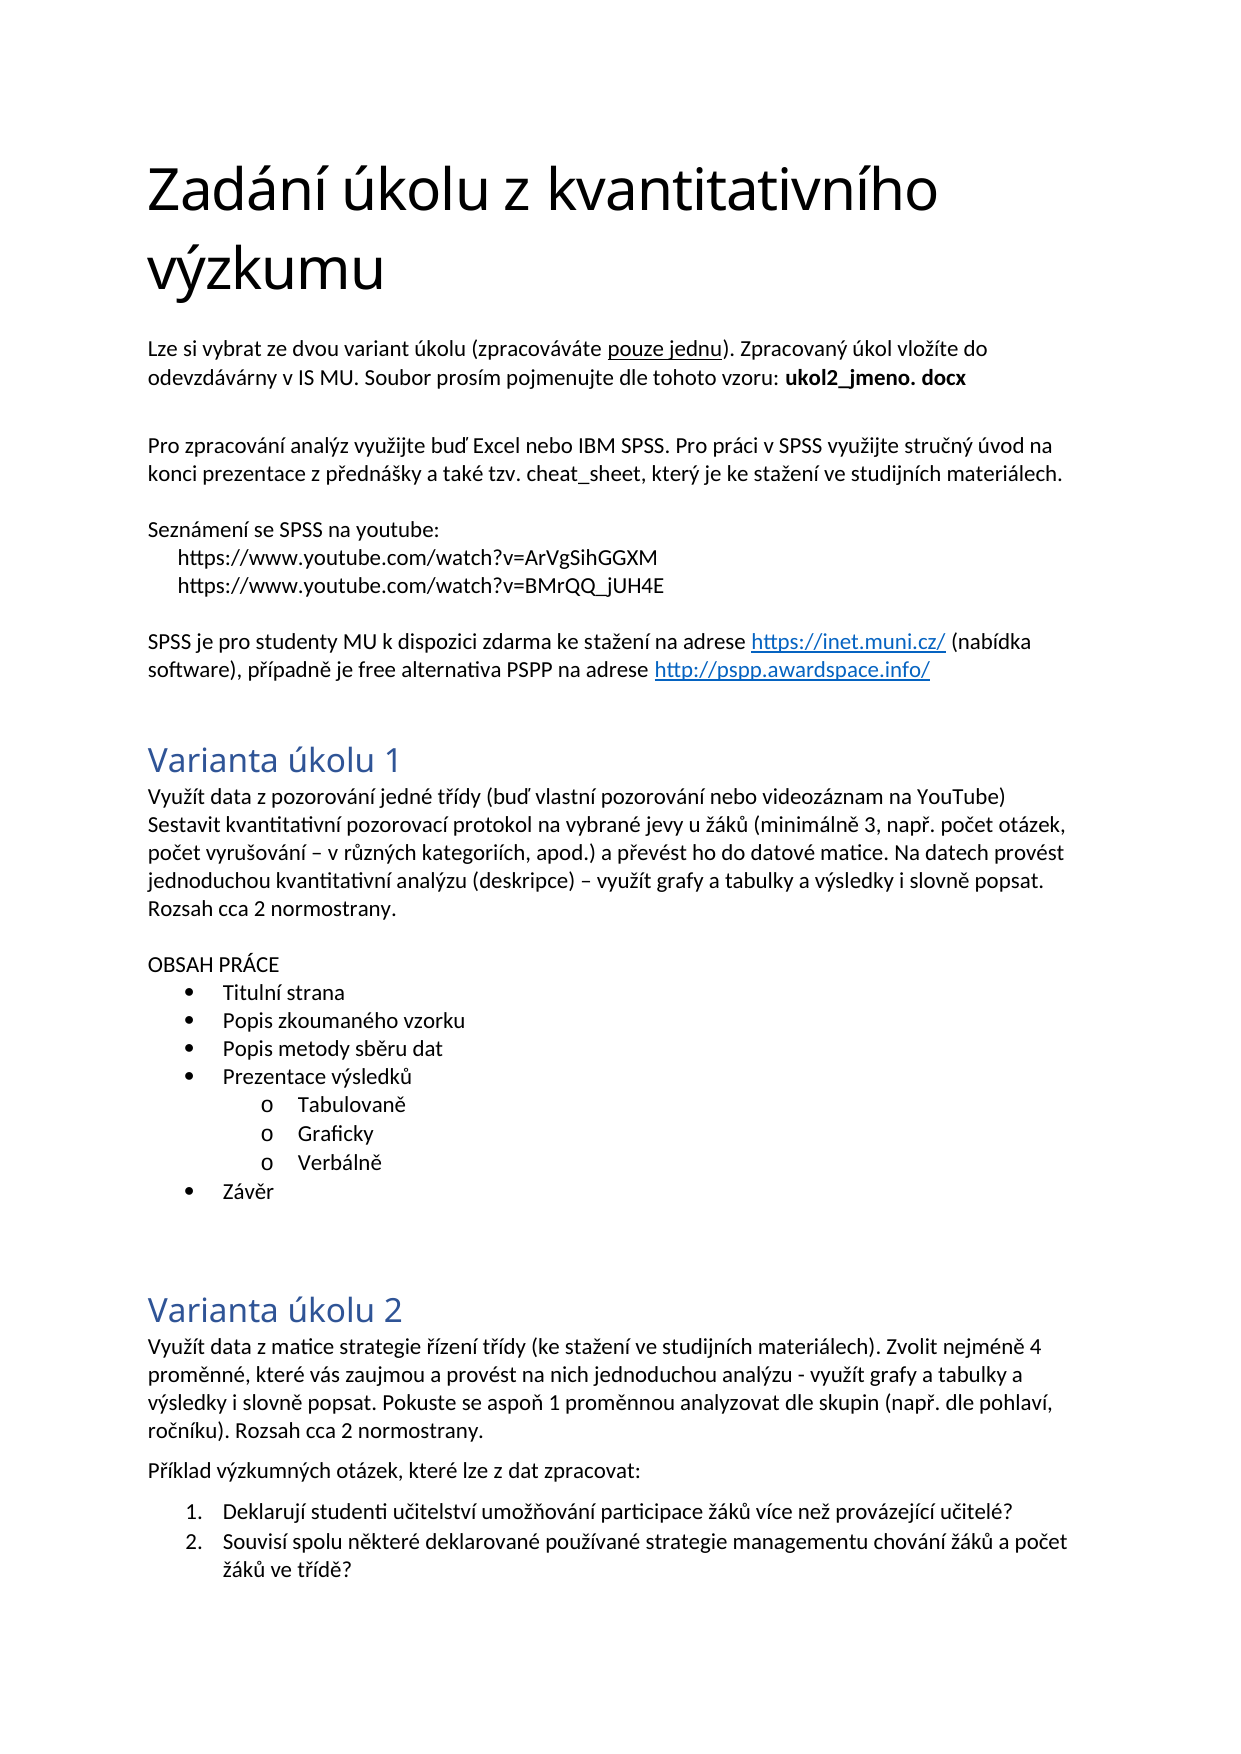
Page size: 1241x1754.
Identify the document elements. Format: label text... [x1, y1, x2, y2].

list Verbálně [260, 1148, 1093, 1177]
subtitle Varianta úkolu 2 [148, 1287, 1093, 1332]
title Zadání úkolu z kvantitativního výzkumu [148, 148, 1093, 307]
list Deklarují studenti učitelství umožňování participace žáků více než provázející učitelé? [185, 1497, 1093, 1525]
subtitle Varianta úkolu 1 [148, 736, 1093, 782]
list Tabulovaně [260, 1090, 1093, 1119]
text SPSS je pro studenty MU k dispozici zdarma ke stažení na adrese https://inet.muni.cz/ (nabídka software), případně je free alternativa PSPP na adrese http://pspp.awardspace.info/ [148, 627, 1093, 683]
text Pro zpracování analýz využijte buď Excel nebo IBM SPSS. Pro práci v SPSS využijte stručný úvod na konci prezentace z přednášky a také tzv. cheat_sheet, který je ke stažení ve studijních materiálech. [148, 431, 1093, 487]
text OBSAH PRÁCE [148, 950, 1093, 978]
text Lze si vybrat ze dvou variant úkolu (zpracováváte pouze jednu). Zpracovaný úkol vložíte do odevzdávárny v IS MU. Soubor prosím pojmenujte dle tohoto vzoru: ukol2_jmeno. docx [148, 334, 1093, 391]
list Graficky [260, 1119, 1093, 1148]
list Souvisí spolu některé deklarované používané strategie managementu chování žáků a počet žáků ve třídě? [185, 1527, 1093, 1583]
text Příklad výzkumných otázek, které lze z dat zpracovat: [148, 1457, 1093, 1484]
list Prezentace výsledků [185, 1062, 1093, 1090]
list Popis metody sběru dat [185, 1034, 1093, 1062]
text https://www.youtube.com/watch?v=ArVgSihGGXM [177, 543, 1093, 571]
list Popis zkoumaného vzorku [185, 1006, 1093, 1034]
list Titulní strana [185, 978, 1093, 1006]
list Závěr [185, 1177, 1093, 1206]
text https://www.youtube.com/watch?v=BMrQQ_jUH4E [177, 571, 1093, 599]
text Sestavit kvantitativní pozorovací protokol na vybrané jevy u žáků (minimálně 3, např. počet otázek, počet vyrušování – v různých kategoriích, apod.) a převést ho do datové matice. Na datech provést jednoduchou kvantitativní analýzu (deskripce) – využít grafy a tabulky a výsledky i slovně popsat. Rozsah cca 2 normostrany. [148, 810, 1093, 922]
text Využít data z pozorování jedné třídy (buď vlastní pozorování nebo videozáznam na YouTube) [148, 782, 1093, 810]
text Využít data z matice strategie řízení třídy (ke stažení ve studijních materiálech). Zvolit nejméně 4 proměnné, které vás zaujmou a provést na nich jednoduchou analýzu - využít grafy a tabulky a výsledky i slovně popsat. Pokuste se aspoň 1 proměnnou analyzovat dle skupin (např. dle pohlaví, ročníku). Rozsah cca 2 normostrany. [148, 1332, 1093, 1444]
text Seznámení se SPSS na youtube: [148, 515, 1093, 543]
